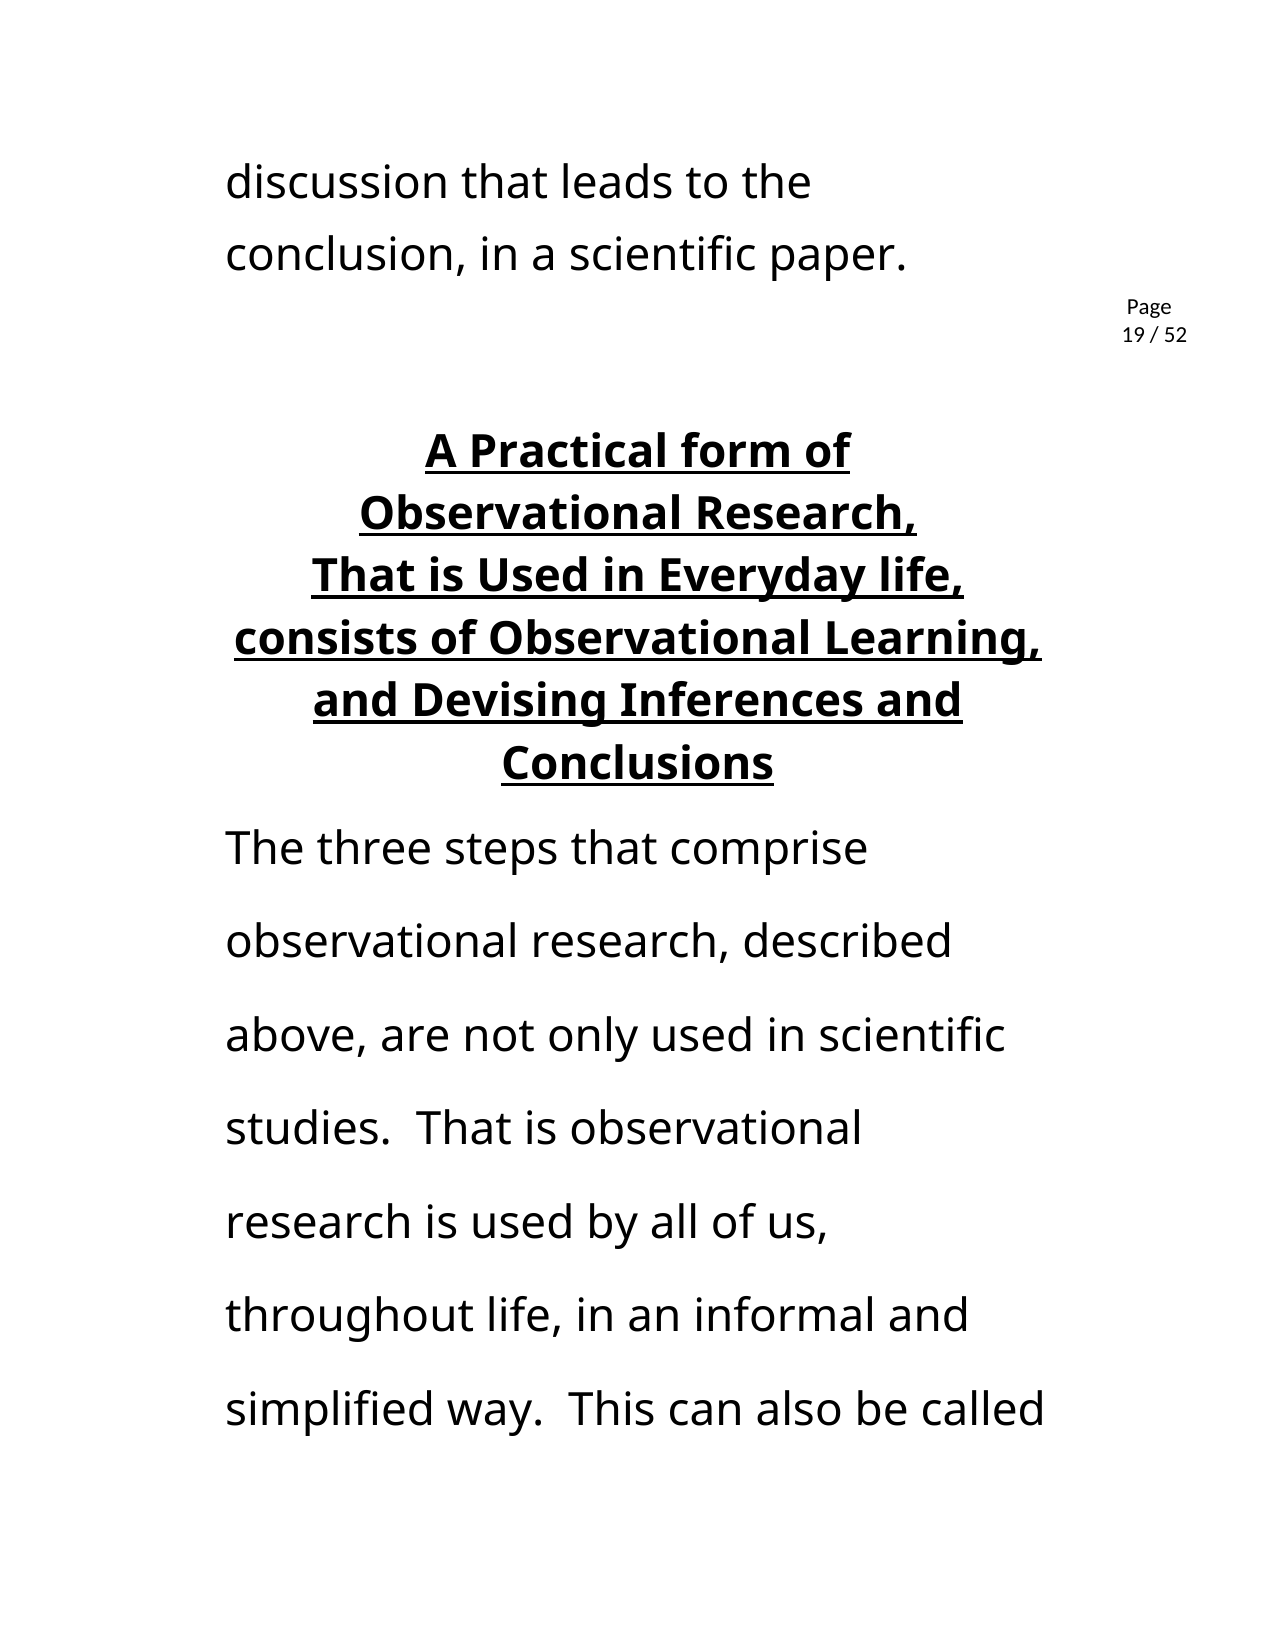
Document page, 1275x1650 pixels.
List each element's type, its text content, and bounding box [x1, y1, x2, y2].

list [187, 150, 1050, 284]
text A Practical form of Observational Research, That is Used in Everyday life, consists of Observational Learning, and Devising Inferences and Conclusions [225, 418, 1050, 792]
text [225, 815, 1050, 1439]
